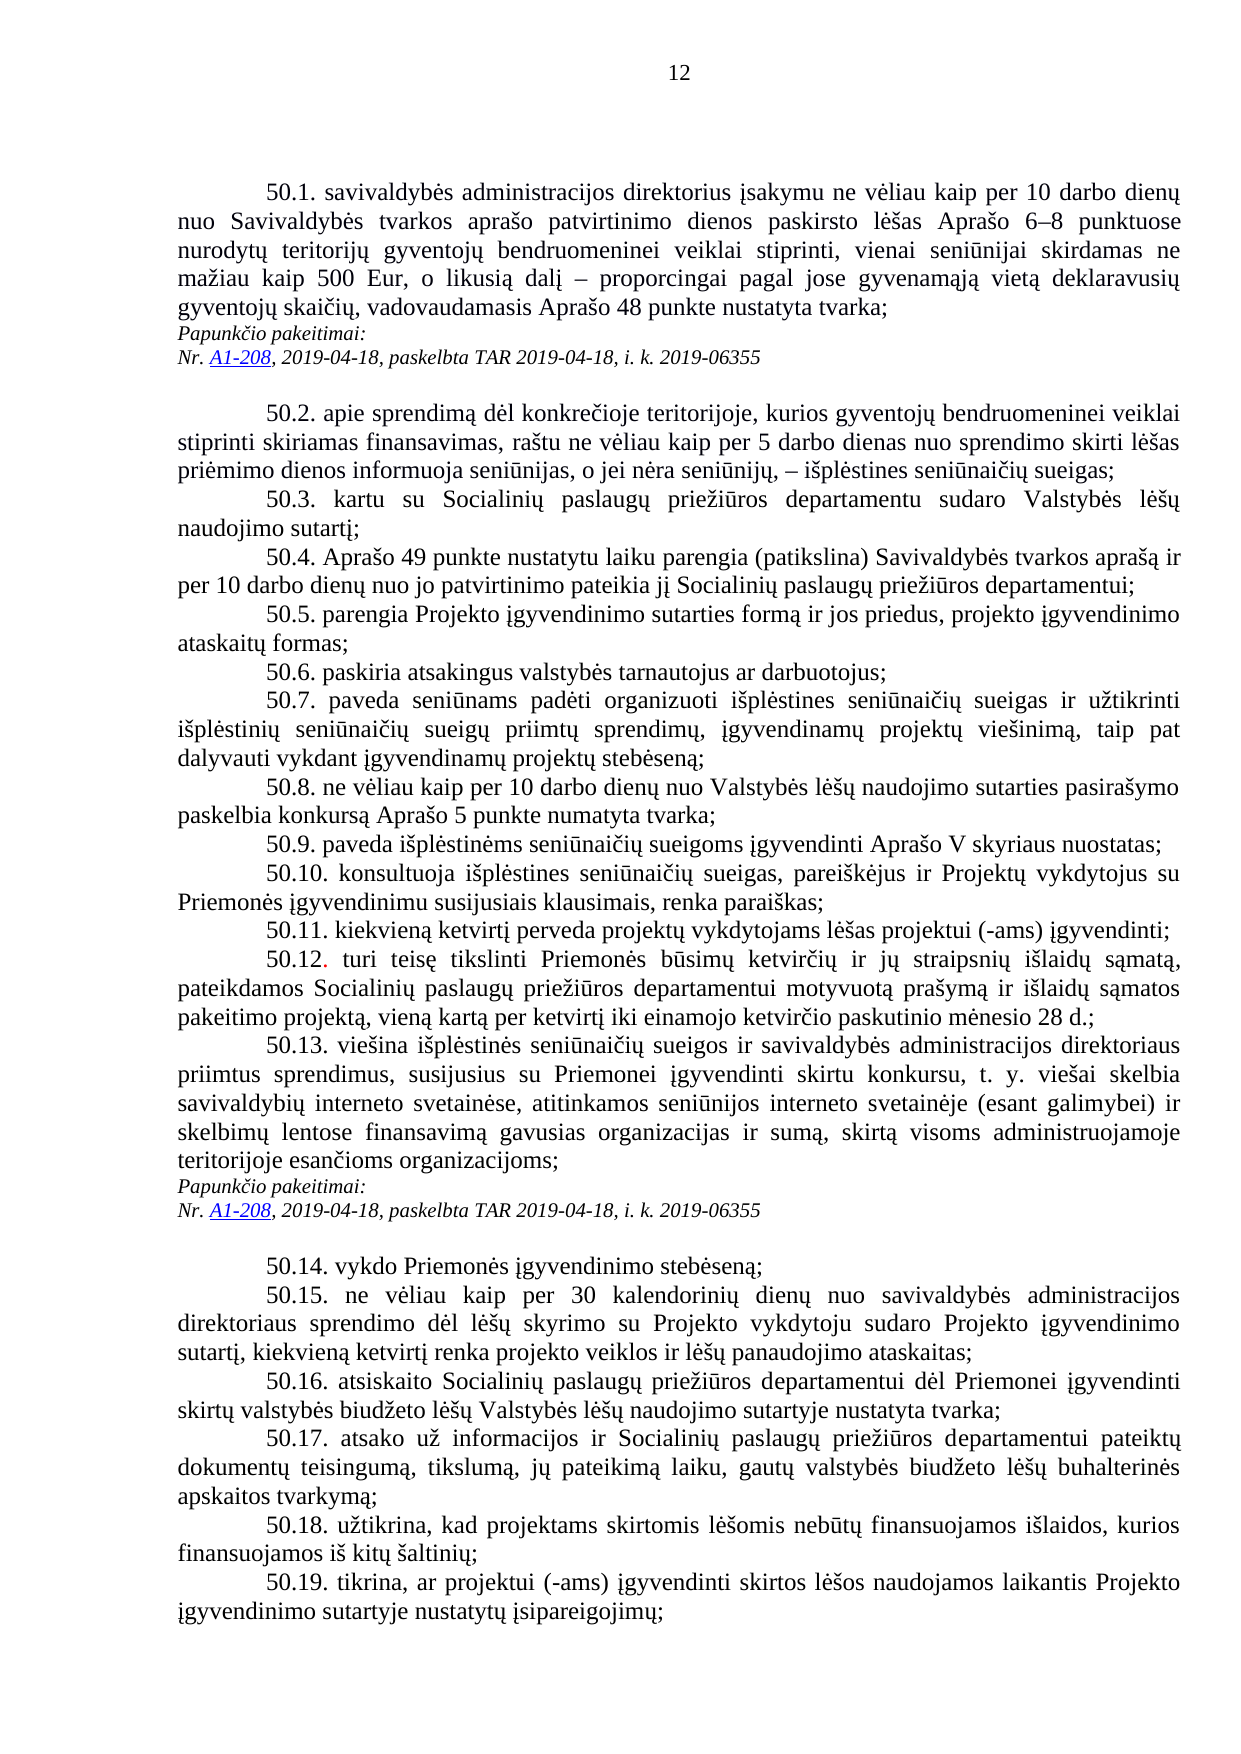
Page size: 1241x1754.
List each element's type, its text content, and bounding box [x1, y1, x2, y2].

text 50.12. turi teisę tikslinti Priemonės būsimų ketvirčių ir jų straipsnių išlaidų sąmatą, pateikdamos Socialinių paslaugų priežiūros departamentui motyvuotą prašymą ir išlaidų sąmatos pakeitimo projektą, vieną kartą per ketvirtį iki einamojo ketvirčio paskutinio mėnesio 28 d.; [177, 944, 1181, 1030]
text 50.15. ne vėliau kaip per 30 kalendorinių dienų nuo savivaldybės administracijos direktoriaus sprendimo dėl lėšų skyrimo su Projekto vykdytoju sudaro Projekto įgyvendinimo sutartį, kiekvieną ketvirtį renka projekto veiklos ir lėšų panaudojimo ataskaitas; [177, 1280, 1181, 1366]
text 50.3. kartu su Socialinių paslaugų priežiūros departamentu sudaro Valstybės lėšų naudojimo sutartį; [177, 484, 1181, 542]
text 50.8. ne vėliau kaip per 10 darbo dienų nuo Valstybės lėšų naudojimo sutarties pasirašymo paskelbia konkursą Aprašo 5 punkte numatyta tvarka; [177, 772, 1181, 829]
text Papunkčio pakeitimai: [177, 1174, 1181, 1198]
text 50.2. apie sprendimą dėl konkrečioje teritorijoje, kurios gyventojų bendruomeninei veiklai stiprinti skiriamas finansavimas, raštu ne vėliau kaip per 5 darbo dienas nuo sprendimo skirti lėšas priėmimo dienos informuoja seniūnijas, o jei nėra seniūnijų, – išplėstines seniūnaičių sueigas; [177, 398, 1181, 484]
text 50.4. Aprašo 49 punkte nustatytu laiku parengia (patikslina) Savivaldybės tvarkos aprašą ir per 10 darbo dienų nuo jo patvirtinimo pateikia jį Socialinių paslaugų priežiūros departamentui; [177, 542, 1181, 599]
text Nr. A1-208, 2019-04-18, paskelbta TAR 2019-04-18, i. k. 2019-06355 [177, 345, 1181, 369]
text 50.17. atsako už informacijos ir Socialinių paslaugų priežiūros departamentui pateiktų dokumentų teisingumą, tikslumą, jų pateikimą laiku, gautų valstybės biudžeto lėšų buhalterinės apskaitos tvarkymą; [177, 1423, 1181, 1510]
text Nr. A1-208, 2019-04-18, paskelbta TAR 2019-04-18, i. k. 2019-06355 [177, 1198, 1181, 1222]
text 50.19. tikrina, ar projektui (-ams) įgyvendinti skirtos lėšos naudojamos laikantis Projekto įgyvendinimo sutartyje nustatytų įsipareigojimų; [177, 1567, 1181, 1625]
text 50.10. konsultuoja išplėstines seniūnaičių sueigas, pareiškėjus ir Projektų vykdytojus su Priemonės įgyvendinimu susijusiais klausimais, renka paraiškas; [177, 858, 1181, 915]
text 50.6. paskiria atsakingus valstybės tarnautojus ar darbuotojus; [177, 657, 1181, 685]
text 50.7. paveda seniūnams padėti organizuoti išplėstines seniūnaičių sueigas ir užtikrinti išplėstinių seniūnaičių sueigų priimtų sprendimų, įgyvendinamų projektų viešinimą, taip pat dalyvauti vykdant įgyvendinamų projektų stebėseną; [177, 685, 1181, 772]
text 50.16. atsiskaito Socialinių paslaugų priežiūros departamentui dėl Priemonei įgyvendinti skirtų valstybės biudžeto lėšų Valstybės lėšų naudojimo sutartyje nustatyta tvarka; [177, 1366, 1181, 1423]
text 50.5. parengia Projekto įgyvendinimo sutarties formą ir jos priedus, projekto įgyvendinimo ataskaitų formas; [177, 599, 1181, 657]
text 50.18. užtikrina, kad projektams skirtomis lėšomis nebūtų finansuojamos išlaidos, kurios finansuojamos iš kitų šaltinių; [177, 1510, 1181, 1567]
text Papunkčio pakeitimai: [177, 321, 1181, 345]
text 50.11. kiekvieną ketvirtį perveda projektų vykdytojams lėšas projektui (-ams) įgyvendinti; [177, 915, 1181, 944]
text 50.1. savivaldybės administracijos direktorius įsakymu ne vėliau kaip per 10 darbo dienų nuo Savivaldybės tvarkos aprašo patvirtinimo dienos paskirsto lėšas Aprašo 6–8 punktuose nurodytų teritorijų gyventojų bendruomeninei veiklai stiprinti, vienai seniūnijai skirdamas ne mažiau kaip 500 Eur, o likusią dalį – proporcingai pagal jose gyvenamąją vietą deklaravusių gyventojų skaičių, vadovaudamasis Aprašo 48 punkte nustatyta tvarka; [177, 177, 1181, 321]
text 50.9. paveda išplėstinėms seniūnaičių sueigoms įgyvendinti Aprašo V skyriaus nuostatas; [177, 829, 1181, 858]
text 50.13. viešina išplėstinės seniūnaičių sueigos ir savivaldybės administracijos direktoriaus priimtus sprendimus, susijusius su Priemonei įgyvendinti skirtu konkursu, t. y. viešai skelbia savivaldybių interneto svetainėse, atitinkamos seniūnijos interneto svetainėje (esant galimybei) ir skelbimų lentose finansavimą gavusias organizacijas ir sumą, skirtą visoms administruojamoje teritorijoje esančioms organizacijoms; [177, 1030, 1181, 1174]
text 50.14. vykdo Priemonės įgyvendinimo stebėseną; [177, 1251, 1181, 1280]
